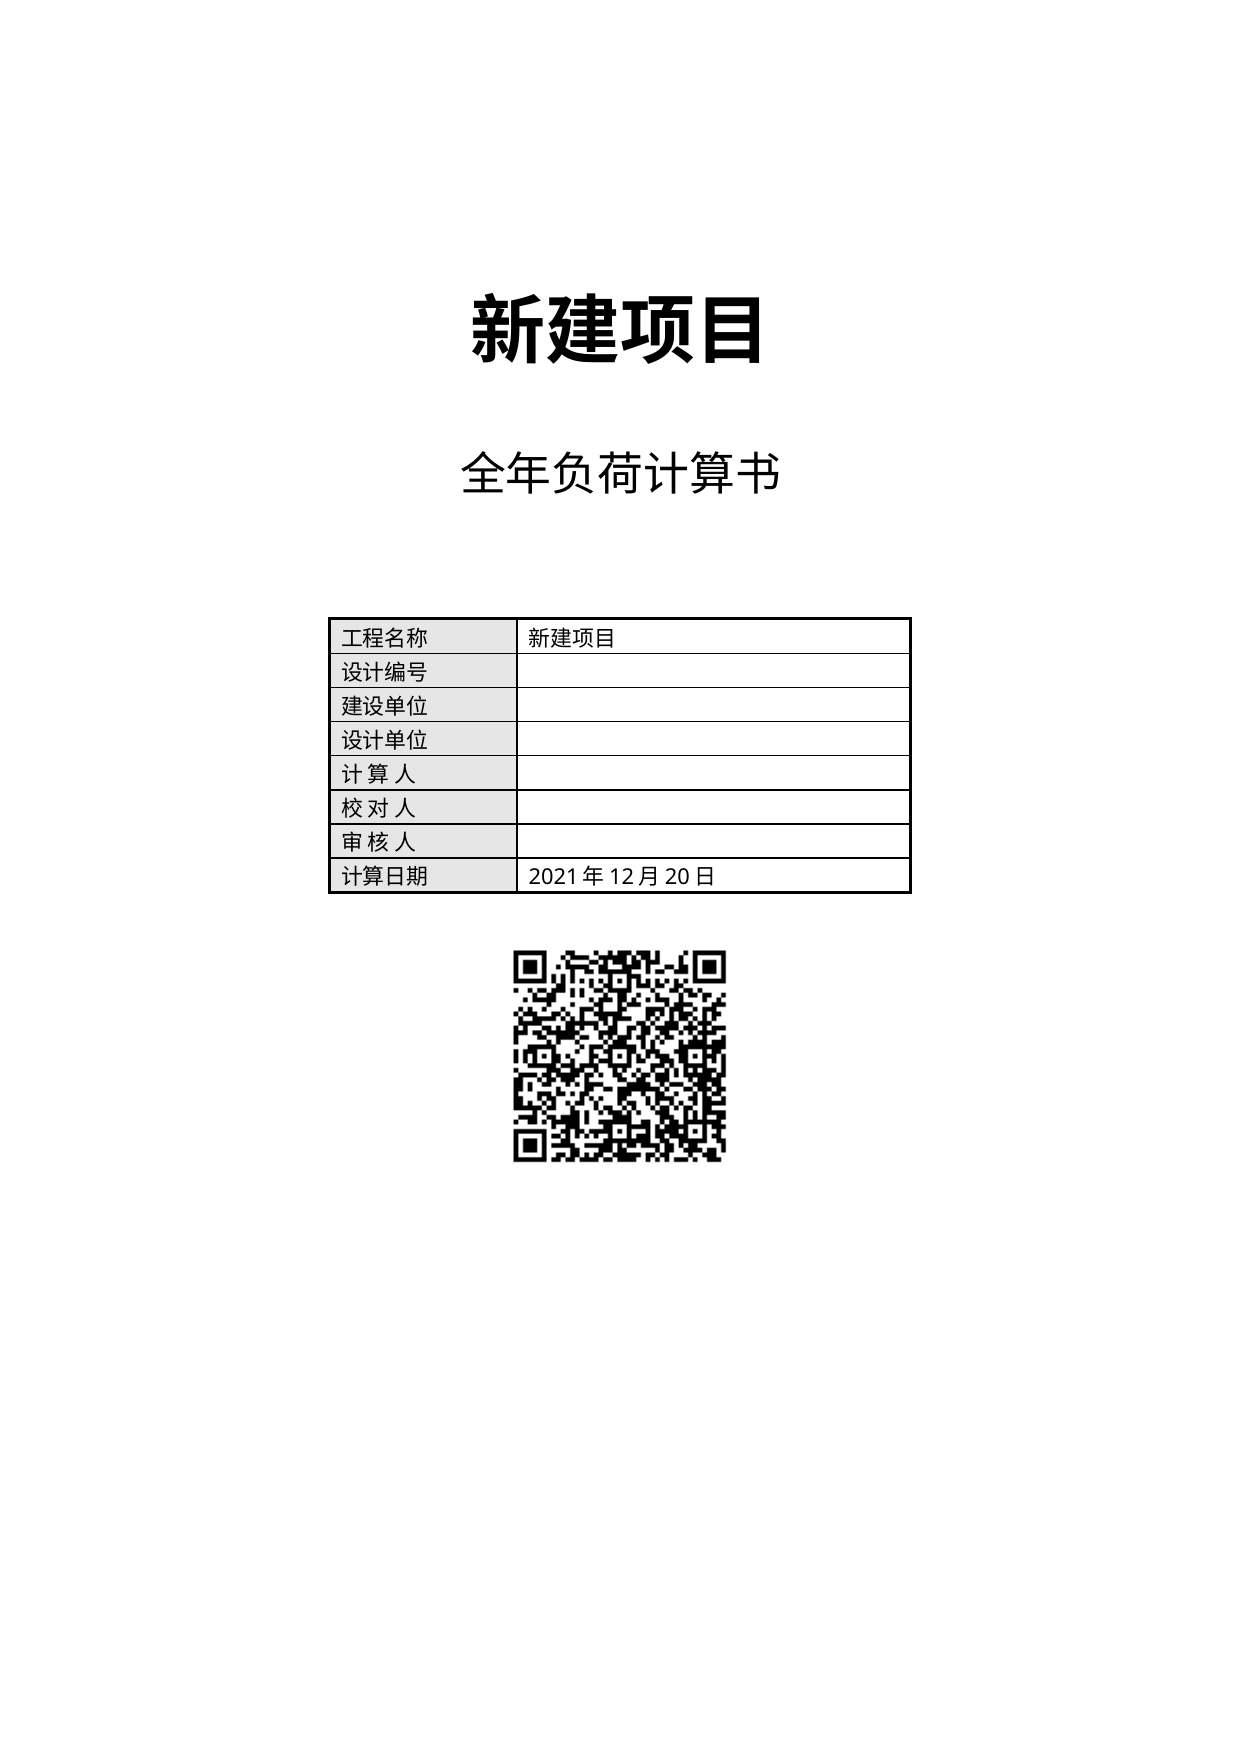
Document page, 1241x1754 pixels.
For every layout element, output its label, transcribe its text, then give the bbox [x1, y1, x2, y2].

table_cell 设计编号 [331, 654, 516, 687]
table_header 工程名称 [331, 620, 516, 653]
table_cell 计 算 人 [331, 756, 516, 789]
table_cell 建设单位 [331, 688, 516, 721]
table_header 新建项目 [518, 620, 909, 653]
table_cell 计算日期 [331, 859, 516, 891]
table_cell 设计单位 [331, 722, 516, 755]
text 全年负荷计算书 [148, 422, 1092, 519]
table_cell [518, 825, 909, 857]
table_cell 校 对 人 [331, 791, 516, 823]
picture [496, 932, 745, 1181]
text 新建项目 [148, 259, 1092, 389]
table_cell [518, 859, 909, 891]
table_cell 审 核 人 [331, 825, 516, 857]
table_cell [518, 688, 909, 721]
table_cell [518, 791, 909, 823]
table_cell [518, 756, 909, 789]
table_cell [518, 654, 909, 687]
table_cell [518, 722, 909, 755]
